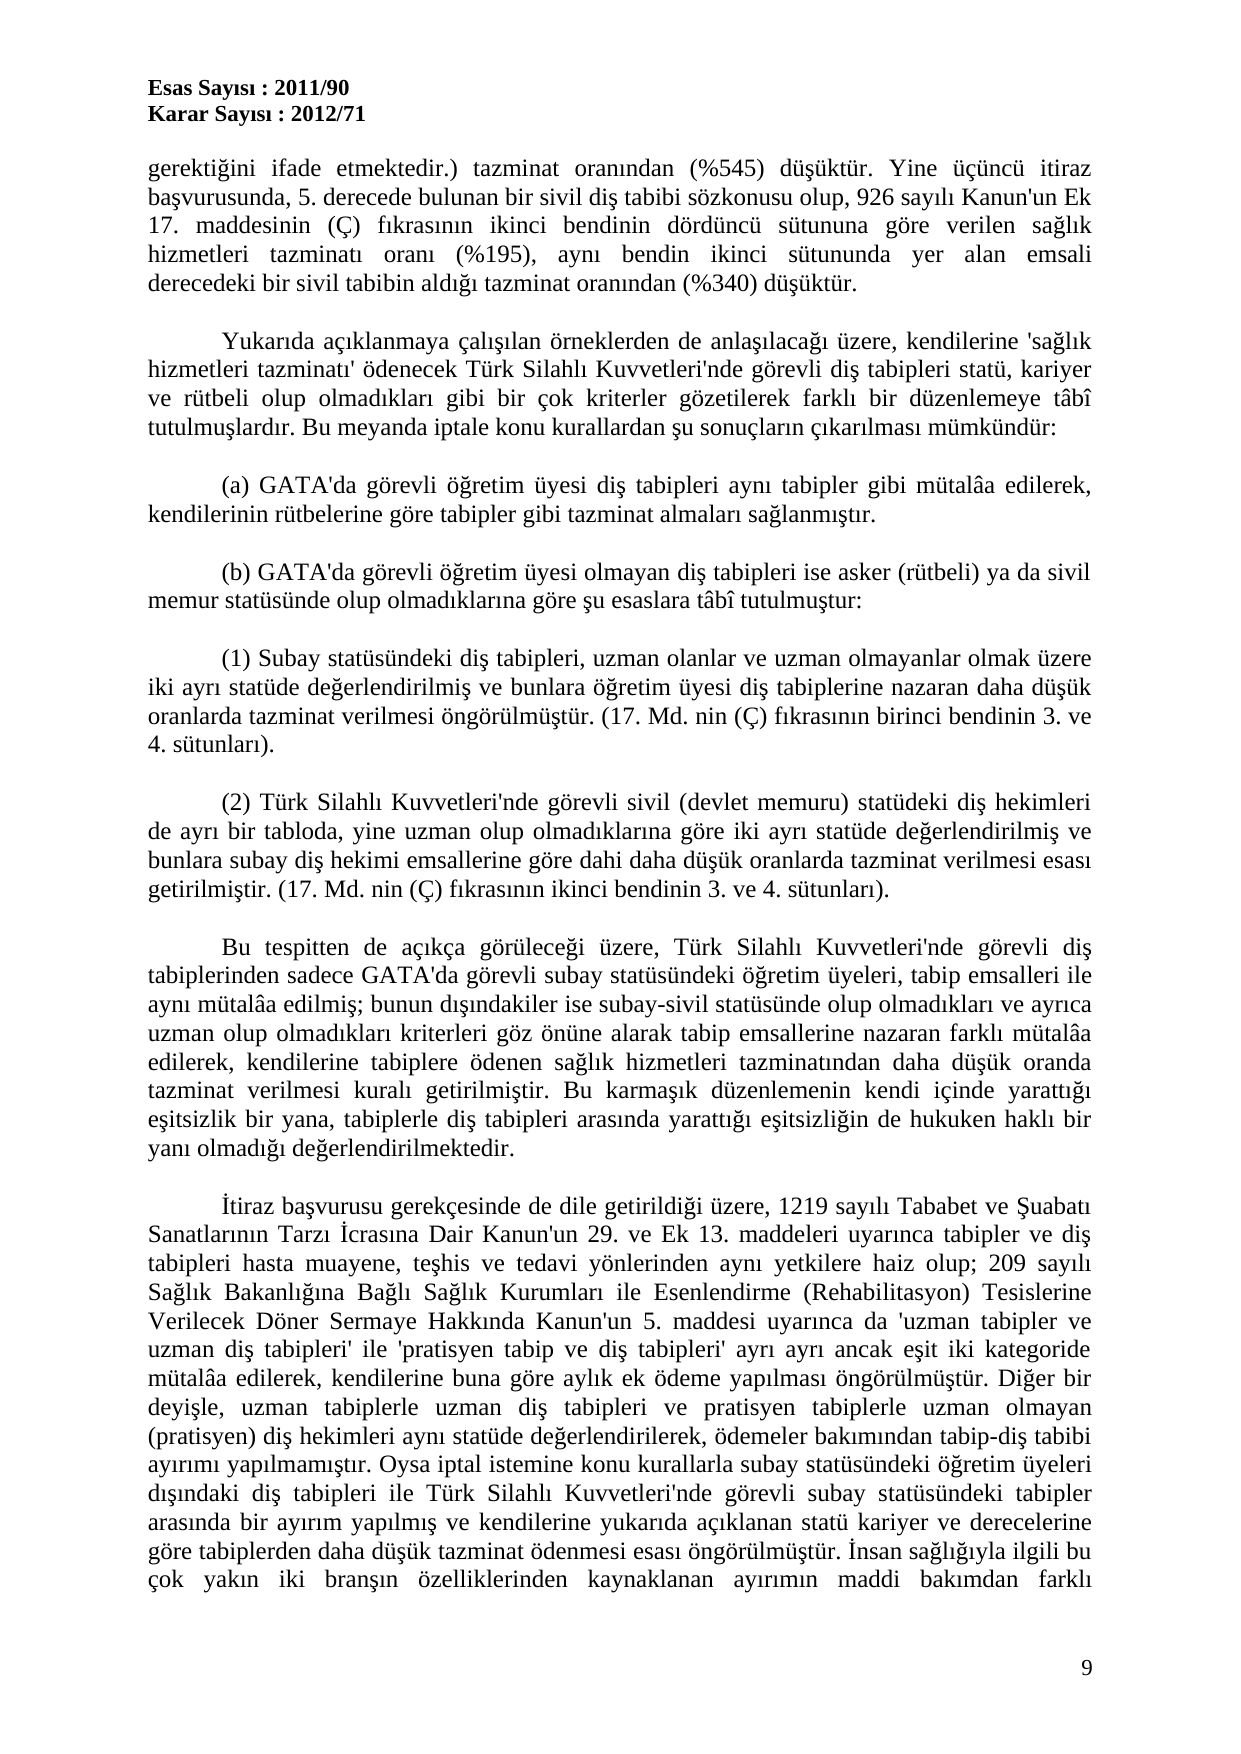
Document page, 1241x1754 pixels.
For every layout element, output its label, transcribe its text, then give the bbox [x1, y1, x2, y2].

text (1) Subay statüsündeki diş tabipleri, uzman olanlar ve uzman olmayanlar olmak üzere iki ayrı statüde değerlendirilmiş ve bunlara öğretim üyesi diş tabiplerine nazaran daha düşük oranlarda tazminat verilmesi öngörülmüştür. (17. Md. nin (Ç) fıkrasının birinci bendinin 3. ve 4. sütunları). [148, 643, 1093, 758]
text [148, 1191, 1093, 1593]
text (a) GATA'da görevli öğretim üyesi diş tabipleri aynı tabipler gibi mütalâa edilerek, kendilerinin rütbelerine göre tabipler gibi tazminat almaları sağlanmıştır. [148, 470, 1093, 527]
text (2) Türk Silahlı Kuvvetleri'nde görevli sivil (devlet memuru) statüdeki diş hekimleri de ayrı bir tabloda, yine uzman olup olmadıklarına göre iki ayrı statüde değerlendirilmiş ve bunlara subay diş hekimi emsallerine göre dahi daha düşük oranlarda tazminat verilmesi esası getirilmiştir. (17. Md. nin (Ç) fıkrasının ikinci bendinin 3. ve 4. sütunları). [148, 787, 1093, 902]
text (b) GATA'da görevli öğretim üyesi olmayan diş tabipleri ise asker (rütbeli) ya da sivil memur statüsünde olup olmadıklarına göre şu esaslara tâbî tutulmuştur: [148, 557, 1093, 614]
text Bu tespitten de açıkça görüleceği üzere, Türk Silahlı Kuvvetleri'nde görevli diş tabiplerinden sadece GATA'da görevli subay statüsündeki öğretim üyeleri, tabip emsalleri ile aynı mütalâa edilmiş; bunun dışındakiler ise subay-sivil statüsünde olup olmadıkları ve ayrıca uzman olup olmadıkları kriterleri göz önüne alarak tabip emsallerine nazaran farklı mütalâa edilerek, kendilerine tabiplere ödenen sağlık hizmetleri tazminatından daha düşük oranda tazminat verilmesi kuralı getirilmiştir. Bu karmaşık düzenlemenin kendi içinde yarattığı eşitsizlik bir yana, tabiplerle diş tabipleri arasında yarattığı eşitsizliğin de hukuken haklı bir yanı olmadığı değerlendirilmektedir. [148, 932, 1093, 1162]
text Yukarıda açıklanmaya çalışılan örneklerden de anlaşılacağı üzere, kendilerine 'sağlık hizmetleri tazminatı' ödenecek Türk Silahlı Kuvvetleri'nde görevli diş tabipleri statü, kariyer ve rütbeli olup olmadıkları gibi bir çok kriterler gözetilerek farklı bir düzenlemeye tâbî tutulmuşlardır. Bu meyanda iptale konu kurallardan şu sonuçların çıkarılması mümkündür: [148, 326, 1093, 441]
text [148, 153, 1093, 297]
